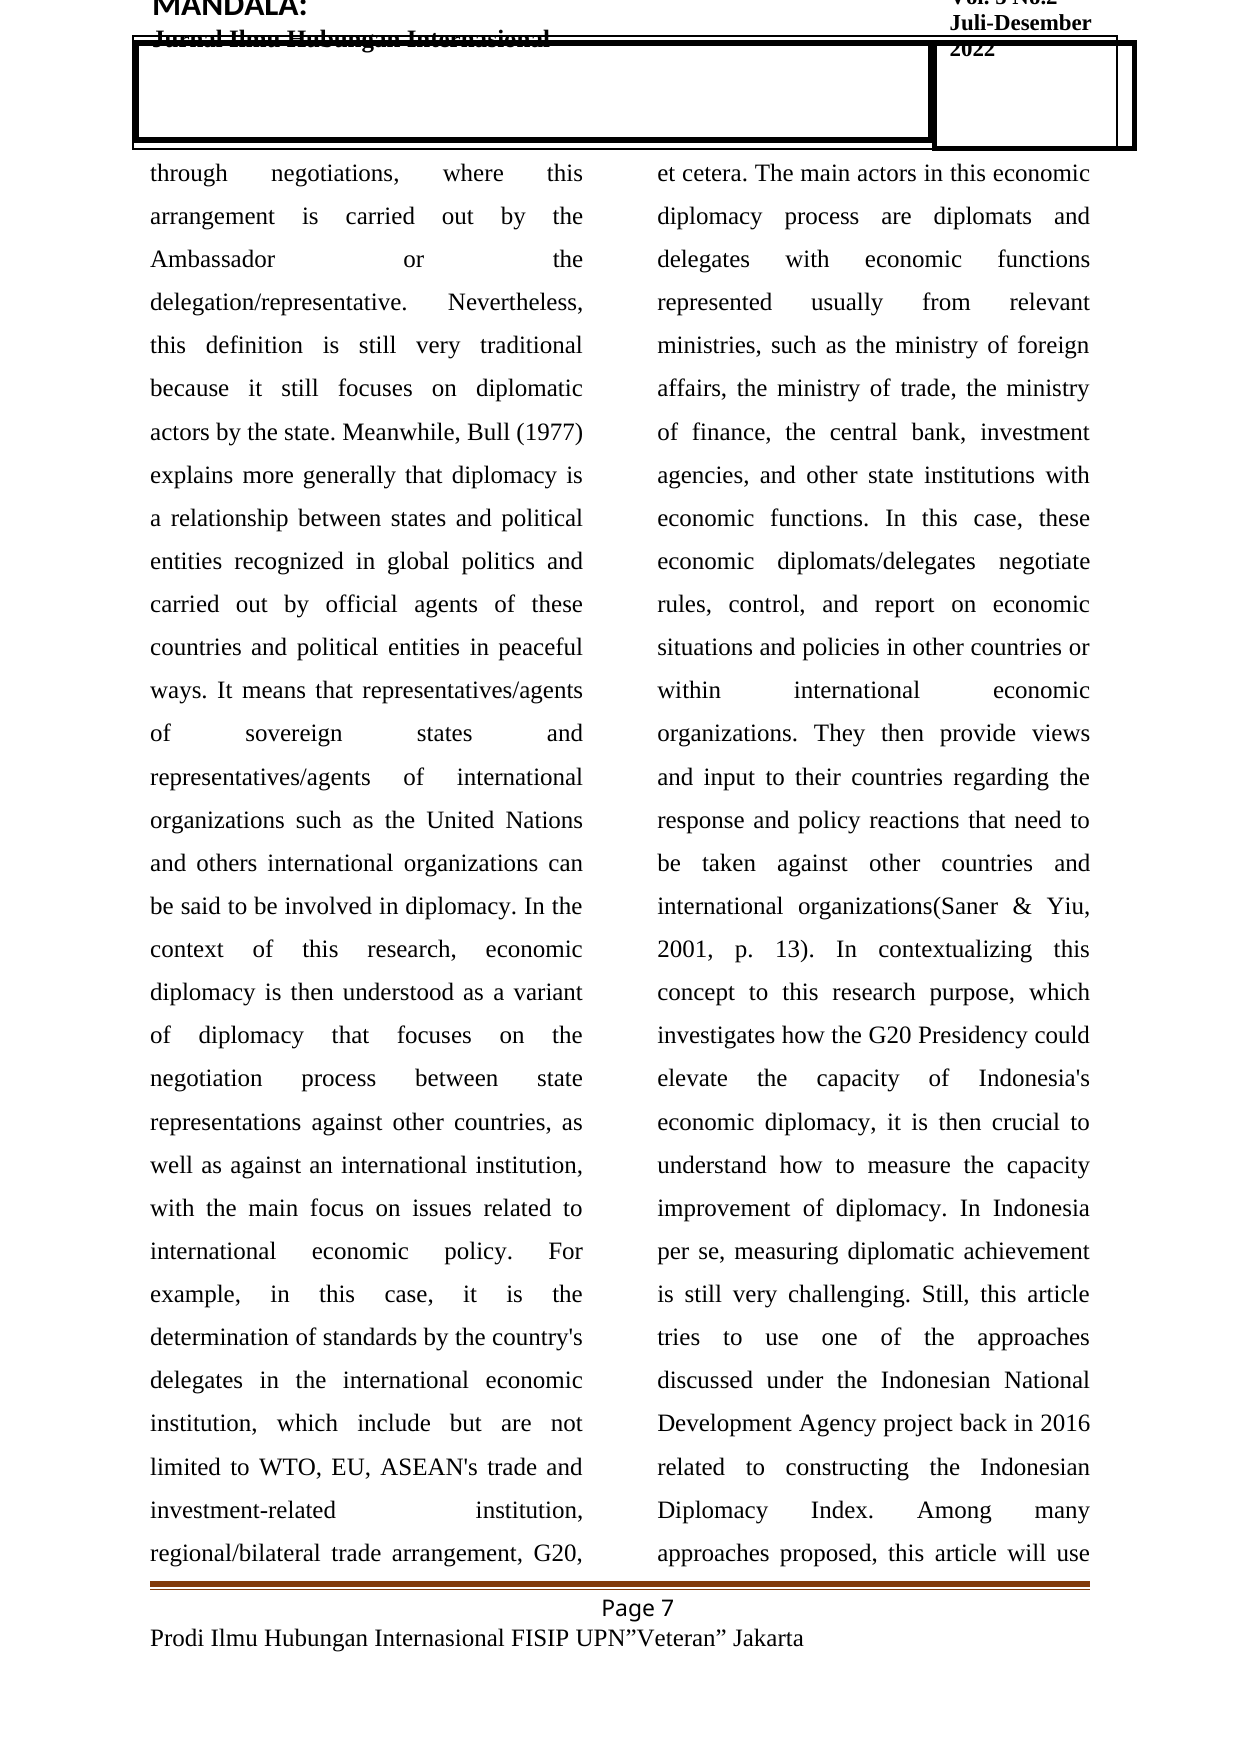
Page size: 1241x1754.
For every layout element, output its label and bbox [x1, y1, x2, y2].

text [150, 158, 583, 1567]
text [657, 158, 1090, 1567]
